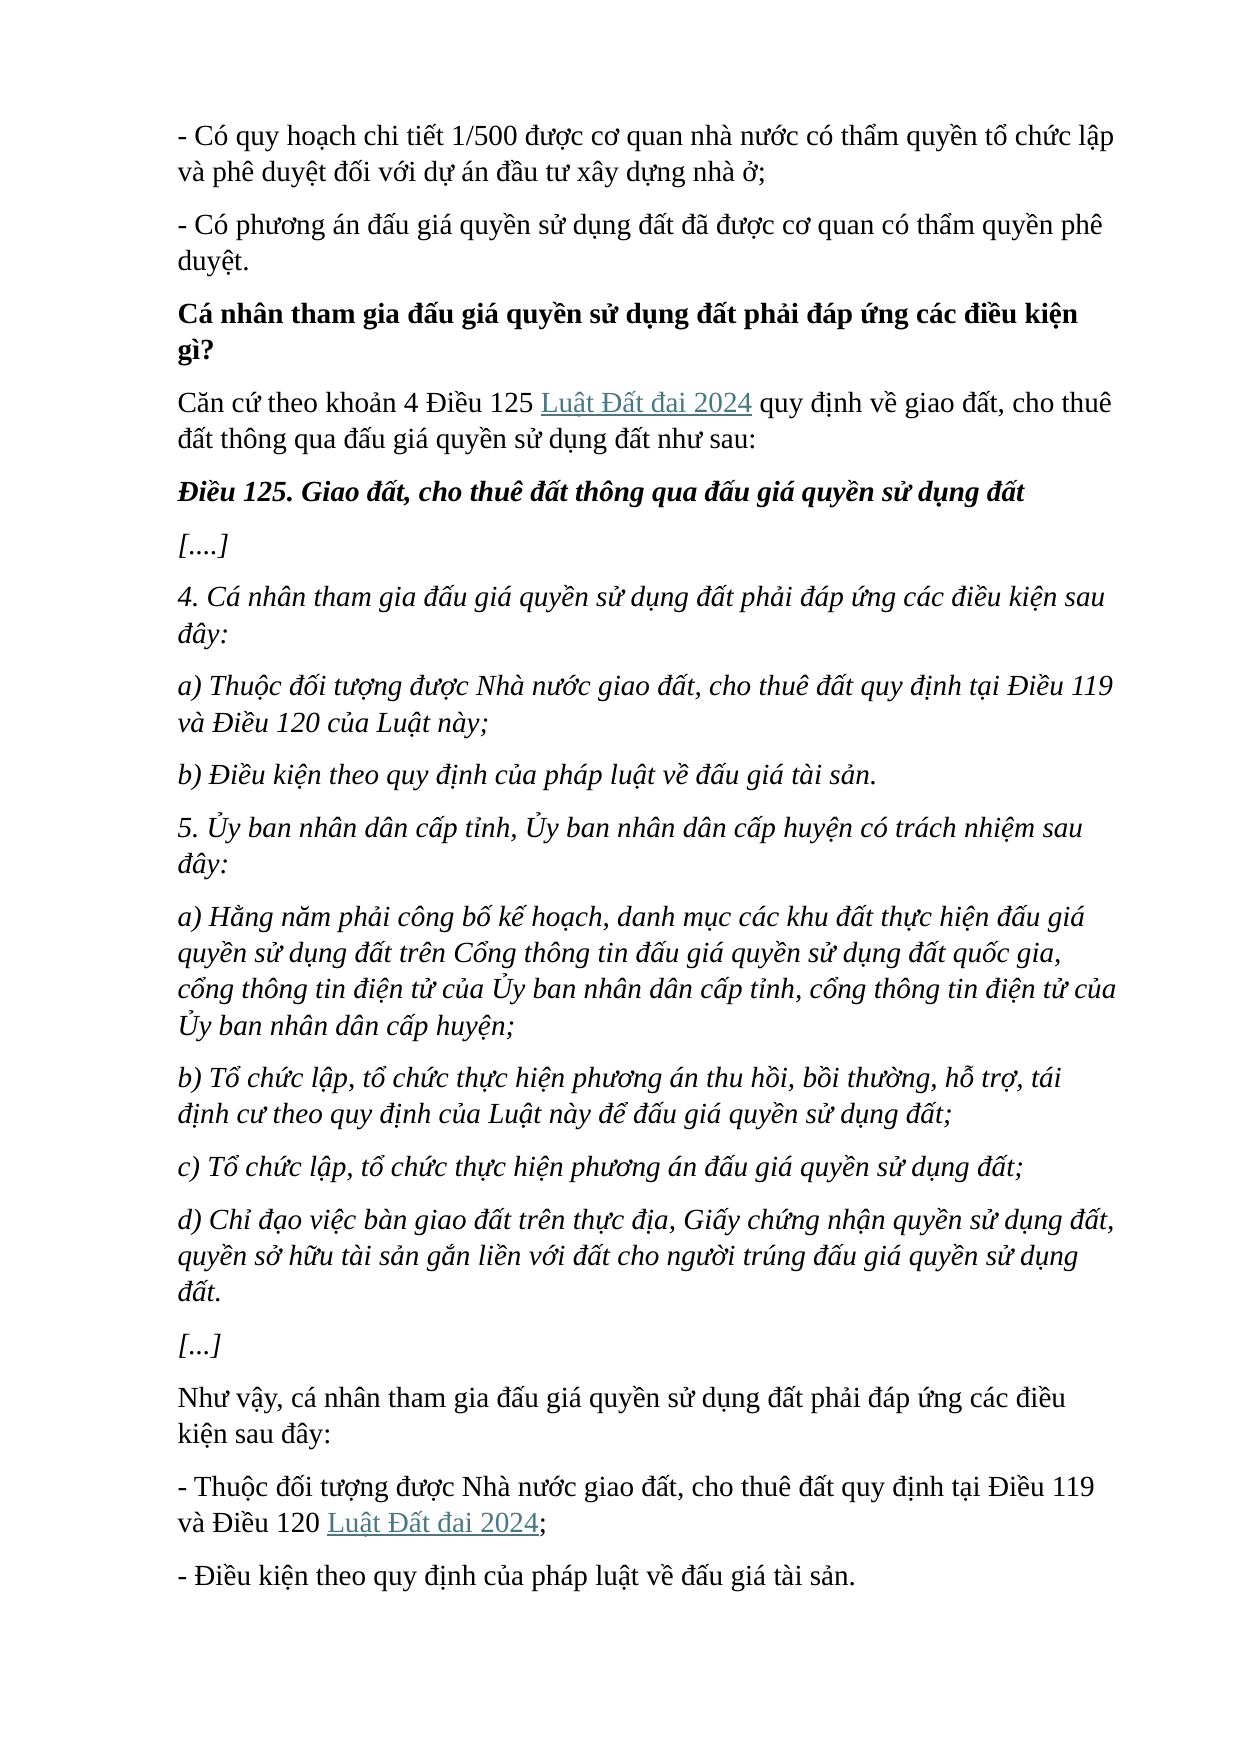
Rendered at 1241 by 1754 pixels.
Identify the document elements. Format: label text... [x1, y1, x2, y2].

text d) Chỉ đạo việc bàn giao đất trên thực địa, Giấy chứng nhận quyền sử dụng đất, quyền sở hữu tài sản gắn liền với đất cho người trúng đấu giá quyền sử dụng đất. [177, 1202, 1122, 1308]
text 5. Ủy ban nhân dân cấp tỉnh, Ủy ban nhân dân cấp huyện có trách nhiệm sau đây: [177, 810, 1122, 880]
text Điều 125. Giao đất, cho thuê đất thông qua đấu giá quyền sử dụng đất [177, 474, 1122, 507]
text - Điều kiện theo quy định của pháp luật về đấu giá tài sản. [177, 1558, 1122, 1592]
text 4. Cá nhân tham gia đấu giá quyền sử dụng đất phải đáp ứng các điều kiện sau đây: [177, 579, 1122, 649]
text [...] [177, 1327, 1122, 1361]
text Như vậy, cá nhân tham gia đấu giá quyền sử dụng đất phải đáp ứng các điều kiện sau đây: [177, 1380, 1122, 1450]
text [....] [177, 527, 1122, 560]
text - Có phương án đấu giá quyền sử dụng đất đã được cơ quan có thẩm quyền phê duyệt. [177, 207, 1122, 277]
text a) Thuộc đối tượng được Nhà nước giao đất, cho thuê đất quy định tại Điều 119 và Điều 120 của Luật này; [177, 668, 1122, 738]
text Căn cứ theo khoản 4 Điều 125 Luật Đất đai 2024 quy định về giao đất, cho thuê đất thông qua đấu giá quyền sử dụng đất như sau: [177, 385, 1122, 455]
text c) Tổ chức lập, tổ chức thực hiện phương án đấu giá quyền sử dụng đất; [177, 1149, 1122, 1183]
text b) Tổ chức lập, tổ chức thực hiện phương án thu hồi, bồi thường, hỗ trợ, tái định cư theo quy định của Luật này để đấu giá quyền sử dụng đất; [177, 1061, 1122, 1130]
text - Có quy hoạch chi tiết 1/500 được cơ quan nhà nước có thẩm quyền tổ chức lập và phê duyệt đối với dự án đầu tư xây dựng nhà ở; [177, 118, 1122, 188]
text Cá nhân tham gia đấu giá quyền sử dụng đất phải đáp ứng các điều kiện gì? [177, 296, 1122, 366]
text b) Điều kiện theo quy định của pháp luật về đấu giá tài sản. [177, 757, 1122, 791]
text a) Hằng năm phải công bố kế hoạch, danh mục các khu đất thực hiện đấu giá quyền sử dụng đất trên Cổng thông tin đấu giá quyền sử dụng đất quốc gia, cổng thông tin điện tử của Ủy ban nhân dân cấp tỉnh, cổng thông tin điện tử của Ủy ban nhân dân cấp huyện; [177, 899, 1122, 1041]
text - Thuộc đối tượng được Nhà nước giao đất, cho thuê đất quy định tại Điều 119 và Điều 120 Luật Đất đai 2024; [177, 1469, 1122, 1539]
